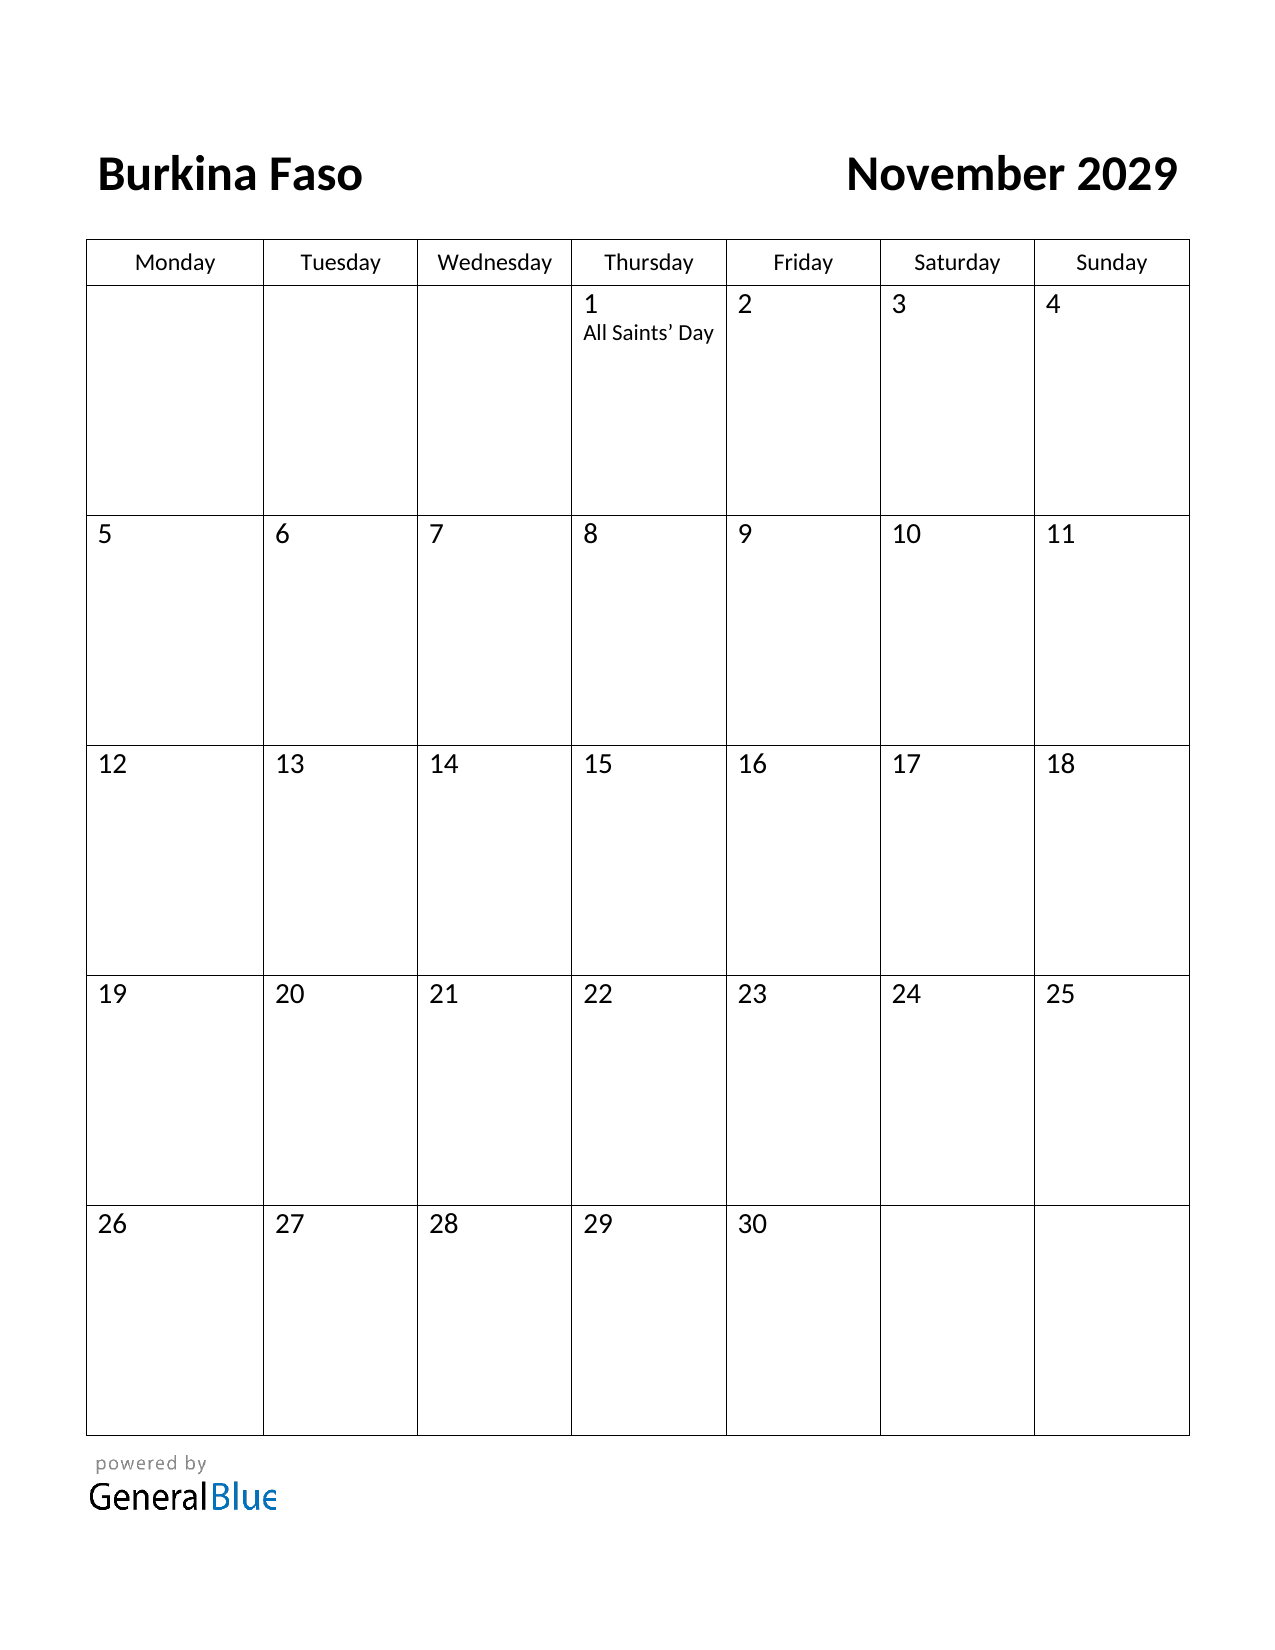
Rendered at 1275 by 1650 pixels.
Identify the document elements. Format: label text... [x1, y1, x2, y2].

table_cell 1 [572, 286, 726, 318]
table_cell [727, 1008, 880, 1204]
table_cell [727, 1238, 880, 1434]
table_cell 8 [572, 516, 726, 548]
table_cell 22 [572, 976, 726, 1008]
table_cell Saturday [881, 240, 1034, 284]
table_cell [418, 548, 571, 744]
table_cell Thursday [572, 240, 726, 284]
table_cell [264, 1238, 417, 1434]
table_cell 5 [87, 516, 263, 548]
table_cell [87, 778, 263, 974]
table_cell [87, 286, 263, 318]
table_cell 20 [264, 976, 417, 1008]
table_cell [572, 548, 726, 744]
table_cell 30 [727, 1206, 880, 1238]
table_cell Sunday [1035, 240, 1189, 284]
table_header November 2029 [572, 105, 1189, 239]
table_cell [86, 1436, 1189, 1534]
table_cell [264, 318, 417, 514]
table_cell [881, 1008, 1034, 1204]
table_cell Monday [87, 240, 263, 284]
table_cell [1035, 548, 1189, 744]
table_cell 10 [881, 516, 1034, 548]
table_cell [418, 1008, 571, 1204]
table_cell Friday [727, 240, 880, 284]
table_cell 15 [572, 746, 726, 778]
table_cell [87, 548, 263, 744]
table_cell 4 [1035, 286, 1189, 318]
table_cell [881, 548, 1034, 744]
table_cell Tuesday [264, 240, 417, 284]
table_cell 19 [87, 976, 263, 1008]
table_cell 13 [264, 746, 417, 778]
table_cell [418, 286, 571, 318]
table_cell [264, 778, 417, 974]
table_cell [727, 778, 880, 974]
table_cell 7 [418, 516, 571, 548]
table_cell 12 [87, 746, 263, 778]
table_cell All Saints’ Day [572, 318, 726, 514]
table_cell 21 [418, 976, 571, 1008]
table_cell [264, 548, 417, 744]
table_cell 27 [264, 1206, 417, 1238]
table_cell [572, 1008, 726, 1204]
table_cell [1035, 1008, 1189, 1204]
table_cell 23 [727, 976, 880, 1008]
table_cell [727, 318, 880, 514]
table_cell [87, 318, 263, 514]
table_cell [418, 1238, 571, 1434]
table_cell 16 [727, 746, 880, 778]
table_cell [1035, 1206, 1189, 1238]
table_cell 6 [264, 516, 417, 548]
table_cell [881, 778, 1034, 974]
table_cell 3 [881, 286, 1034, 318]
table_cell 25 [1035, 976, 1189, 1008]
table_cell [87, 1238, 263, 1434]
picture [88, 1452, 276, 1515]
table_cell [572, 1238, 726, 1434]
table_cell [418, 318, 571, 514]
table_cell 14 [418, 746, 571, 778]
table_cell [1035, 318, 1189, 514]
table_cell [418, 778, 571, 974]
table_cell [1035, 1238, 1189, 1434]
table_cell 24 [881, 976, 1034, 1008]
table_cell 29 [572, 1206, 726, 1238]
table_cell 2 [727, 286, 880, 318]
table_cell [264, 1008, 417, 1204]
table_cell [881, 1238, 1034, 1434]
table_cell 11 [1035, 516, 1189, 548]
table_cell [264, 286, 417, 318]
table_cell [881, 1206, 1034, 1238]
table_cell 17 [881, 746, 1034, 778]
table_cell Wednesday [418, 240, 571, 284]
table_cell [727, 548, 880, 744]
table_cell [881, 318, 1034, 514]
table_cell 26 [87, 1206, 263, 1238]
table_cell 9 [727, 516, 880, 548]
table_cell 28 [418, 1206, 571, 1238]
table_cell [87, 1008, 263, 1204]
table_cell [572, 778, 726, 974]
table_cell [1035, 778, 1189, 974]
table_header Burkina Faso [86, 105, 572, 239]
table_cell 18 [1035, 746, 1189, 778]
